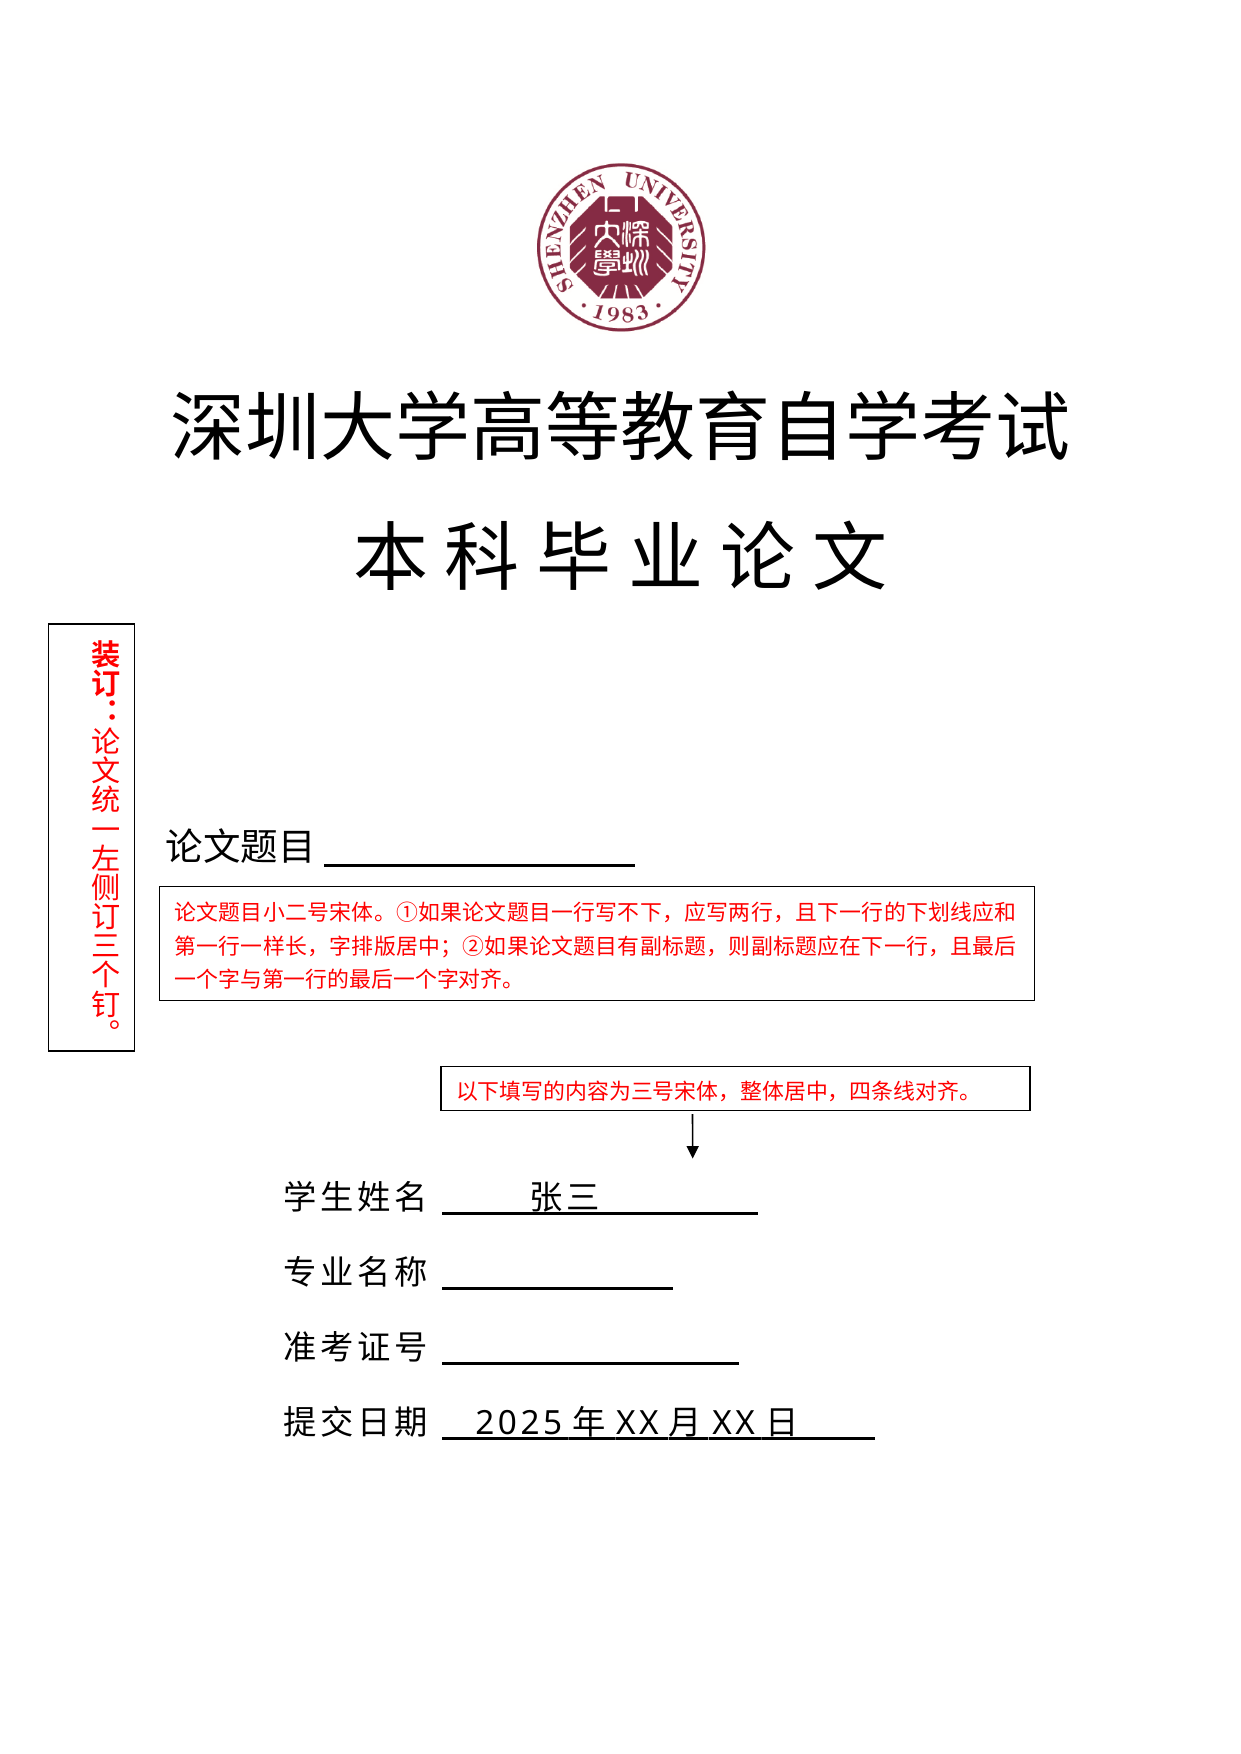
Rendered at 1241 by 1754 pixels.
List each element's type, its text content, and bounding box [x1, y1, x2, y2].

text 深圳大学高等教育自学考试本 科 毕 业 论 文 [165, 357, 1075, 617]
text 学生姓名 张三 [283, 1149, 948, 1224]
text 专业名称 [283, 1224, 948, 1299]
picture [530, 162, 710, 334]
text 准考证号 [283, 1299, 948, 1374]
text 提交日期 2025年XX月XX日 [283, 1374, 948, 1449]
text 论文题目 [165, 812, 1036, 877]
